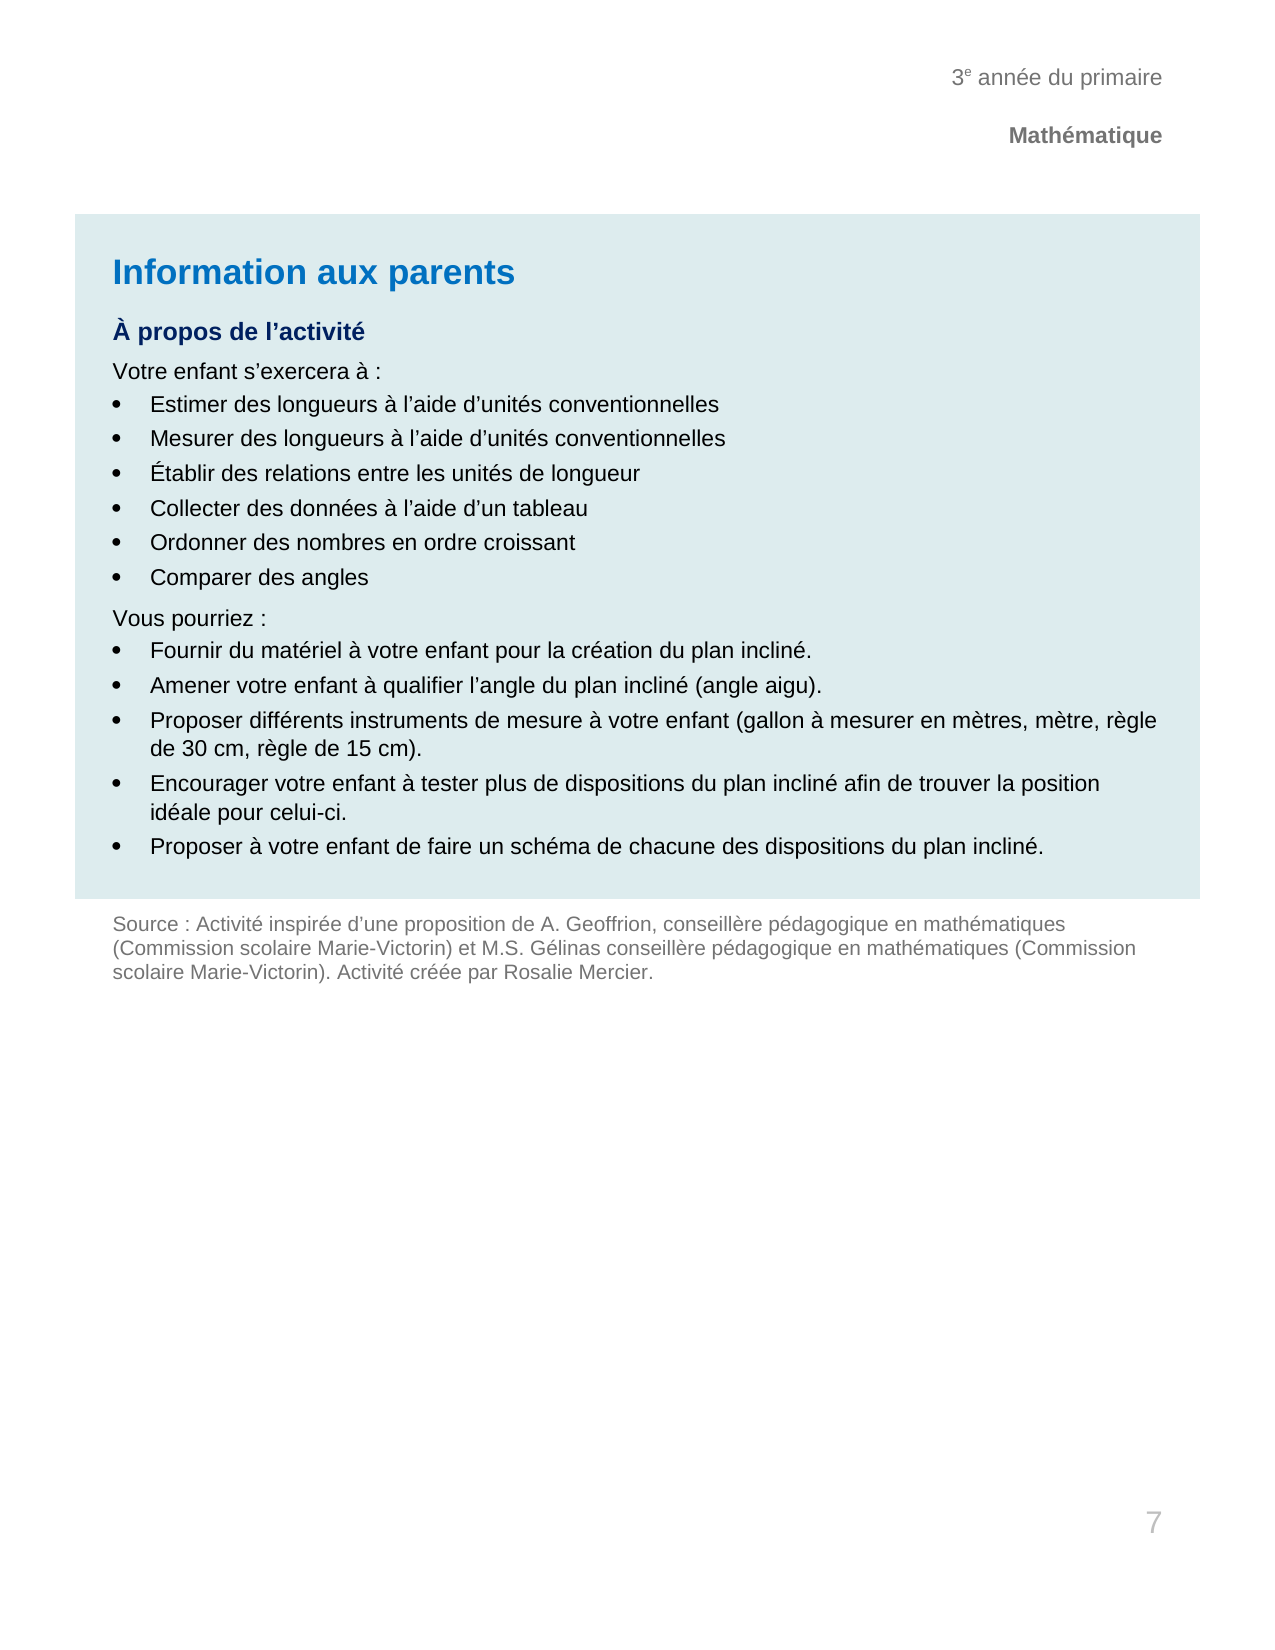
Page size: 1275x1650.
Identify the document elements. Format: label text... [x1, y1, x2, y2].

text Source : Activité inspirée d’une proposition de A. Geoffrion, conseillère pédagogique en mathématiques (Commission scolaire Marie-Victorin) et M.S. Gélinas conseillère pédagogique en mathématiques (Commission scolaire Marie-Victorin). Activité créée par Rosalie Mercier. [112, 912, 1162, 983]
table_header Information aux parents À propos de l’activité Votre enfant s’exercera à : Estimer des longueurs à l’aide d’unités conventionnelles Mesurer des longueurs à l’aide d’unités conventionnelles Établir des relations entre les unités de longueur Collecter des données à l’aide d’un tableau Ordonner des nombres en ordre croissant Comparer des angles Vous pourriez : Fournir du matériel à votre enfant pour la création du plan incliné. Amener votre enfant à qualifier l’angle du plan incliné (angle aigu). Proposer différents instruments de mesure à votre enfant (gallon à mesurer en mètres, mètre, règle de 30 cm, règle de 15 cm). Encourager votre enfant à tester plus de dispositions du plan incliné afin de trouver la position idéale pour celui-ci. Proposer à votre enfant de faire un schéma de chacune des dispositions du plan incliné. [75, 214, 1200, 899]
text Mathématique [112, 122, 1162, 148]
